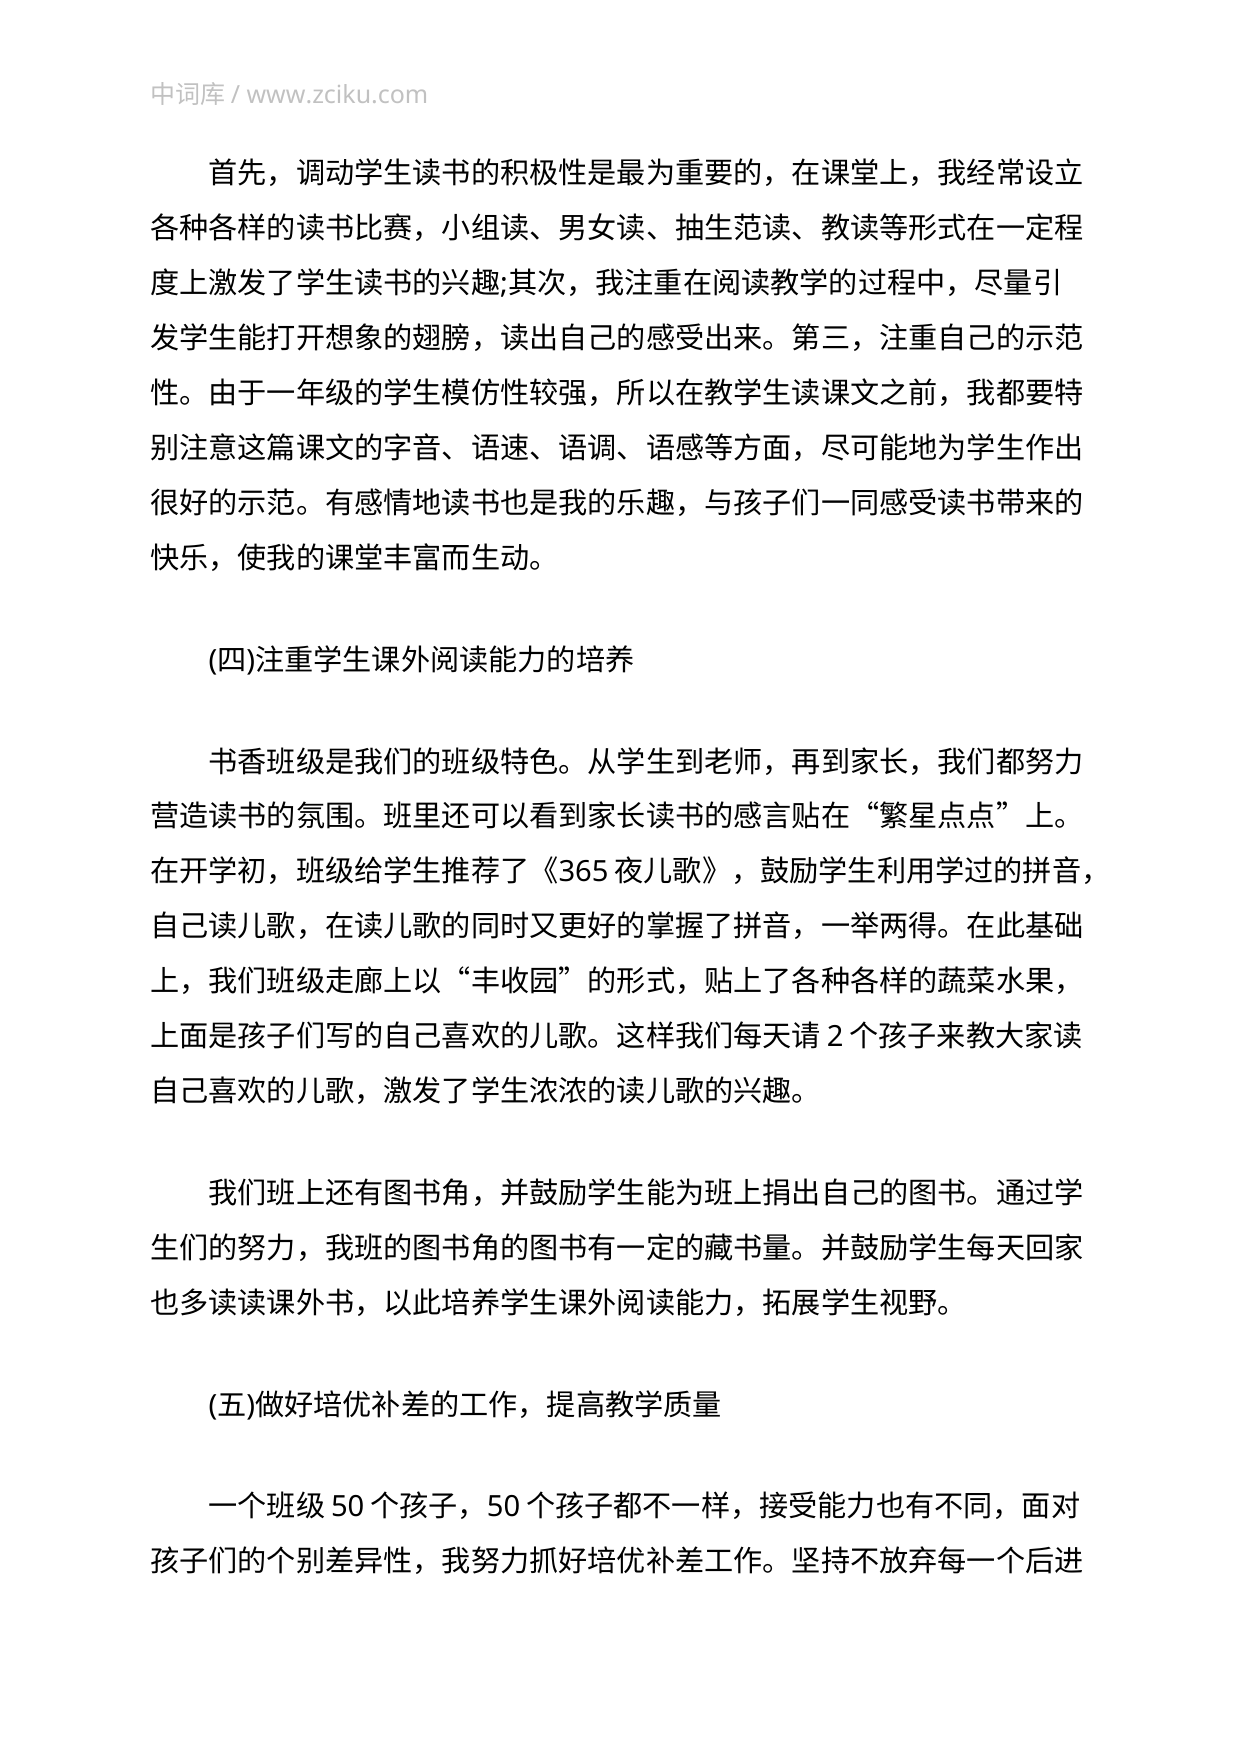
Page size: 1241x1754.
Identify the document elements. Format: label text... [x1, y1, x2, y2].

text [150, 1483, 1090, 1580]
text (四)注重学生课外阅读能力的培养 [150, 636, 1090, 678]
text 我们班上还有图书角，并鼓励学生能为班上捐出自己的图书。通过学生们的努力，我班的图书角的图书有一定的藏书量。并鼓励学生每天回家也多读读课外书，以此培养学生课外阅读能力，拓展学生视野。 [150, 1169, 1090, 1322]
text 首先，调动学生读书的积极性是最为重要的，在课堂上，我经常设立各种各样的读书比赛，小组读、男女读、抽生范读、教读等形式在一定程度上激发了学生读书的兴趣;其次，我注重在阅读教学的过程中，尽量引发学生能打开想象的翅膀，读出自己的感受出来。第三，注重自己的示范性。由于一年级的学生模仿性较强，所以在教学生读课文之前，我都要特别注意这篇课文的字音、语速、语调、语感等方面，尽可能地为学生作出很好的示范。有感情地读书也是我的乐趣，与孩子们一同感受读书带来的快乐，使我的课堂丰富而生动。 [150, 150, 1090, 577]
text 书香班级是我们的班级特色。从学生到老师，再到家长，我们都努力营造读书的氛围。班里还可以看到家长读书的感言贴在“繁星点点”上。在开学初，班级给学生推荐了《365夜儿歌》，鼓励学生利用学过的拼音，自己读儿歌，在读儿歌的同时又更好的掌握了拼音，一举两得。在此基础上，我们班级走廊上以“丰收园”的形式，贴上了各种各样的蔬菜水果，上面是孩子们写的自己喜欢的儿歌。这样我们每天请2个孩子来教大家读自己喜欢的儿歌，激发了学生浓浓的读儿歌的兴趣。 [150, 738, 1090, 1110]
text (五)做好培优补差的工作，提高教学质量 [150, 1381, 1090, 1423]
